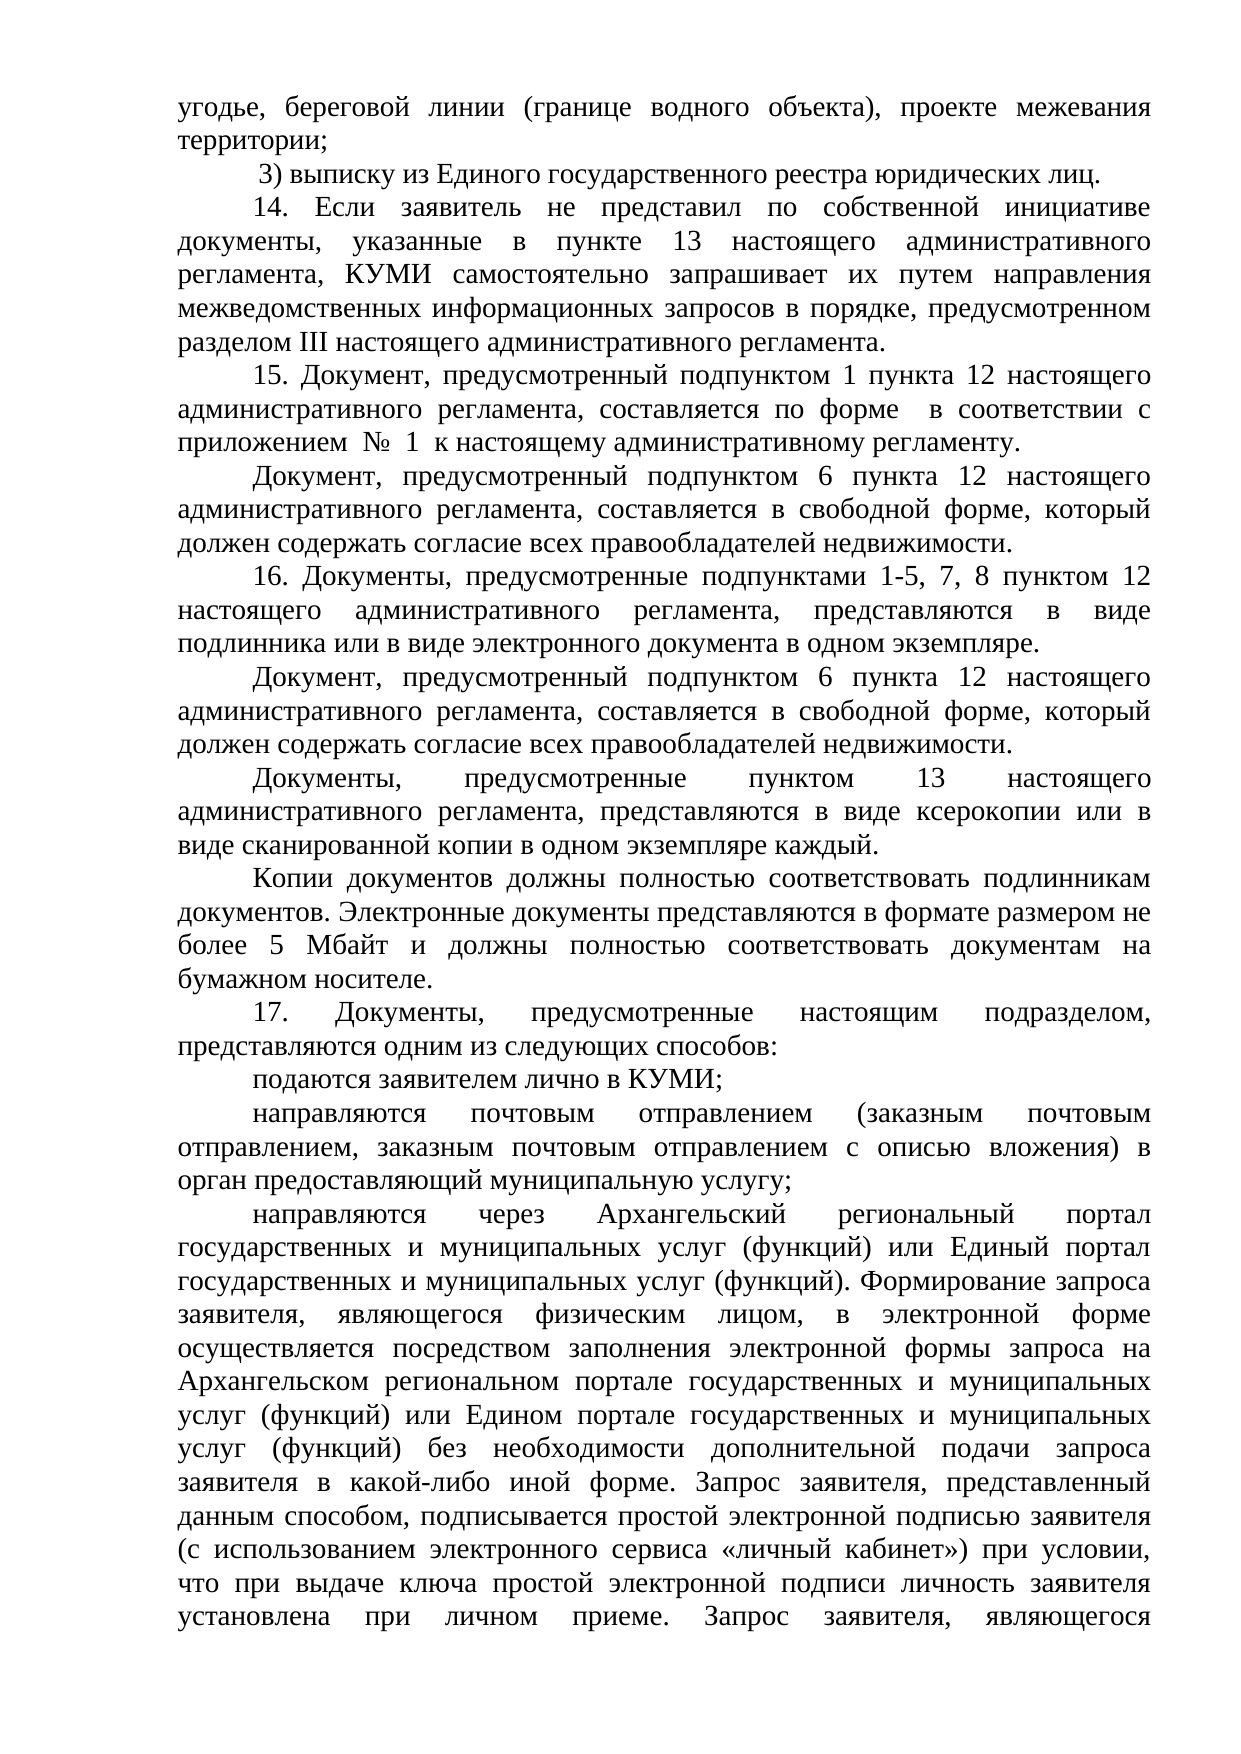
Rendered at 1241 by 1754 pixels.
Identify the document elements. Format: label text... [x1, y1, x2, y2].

text подаются заявителем лично в КУМИ; [177, 1062, 1152, 1095]
text 3) выписку из Единого государственного реестра юридических лиц. [177, 156, 1152, 189]
text Документы, предусмотренные пунктом 13 настоящего административного регламента, представляются в виде ксерокопии или в виде сканированной копии в одном экземпляре каждый. [177, 760, 1152, 860]
text Документ, предусмотренный подпунктом 6 пункта 12 настоящего административного регламента, составляется в свободной форме, который должен содержать согласие всех правообладателей недвижимости. [177, 659, 1152, 760]
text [177, 1196, 1152, 1632]
text 15. Документ, предусмотренный подпунктом 1 пункта 12 настоящего административного регламента, составляется по форме в соответствии с приложением № 1 к настоящему административному регламенту. [177, 357, 1152, 458]
text направляются почтовым отправлением (заказным почтовым отправлением, заказным почтовым отправлением с описью вложения) в орган предоставляющий муниципальную услугу; [177, 1095, 1152, 1196]
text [177, 89, 1152, 156]
text Копии документов должны полностью соответствовать подлинникам документов. Электронные документы представляются в формате размером не более 5 Мбайт и должны полностью соответствовать документам на бумажном носителе. [177, 860, 1152, 994]
text Документ, предусмотренный подпунктом 6 пункта 12 настоящего административного регламента, составляется в свободной форме, который должен содержать согласие всех правообладателей недвижимости. [177, 458, 1152, 558]
text 14. Если заявитель не представил по собственной инициативе документы, указанные в пункте 13 настоящего административного регламента, КУМИ самостоятельно запрашивает их путем направления межведомственных информационных запросов в порядке, предусмотренном разделом III настоящего административного регламента. [177, 189, 1152, 357]
text 17. Документы, предусмотренные настоящим подразделом, представляются одним из следующих способов: [177, 994, 1152, 1062]
text 16. Документы, предусмотренные подпунктами 1-5, 7, 8 пунктом 12 настоящего административного регламента, представляются в виде подлинника или в виде электронного документа в одном экземпляре. [177, 558, 1152, 659]
